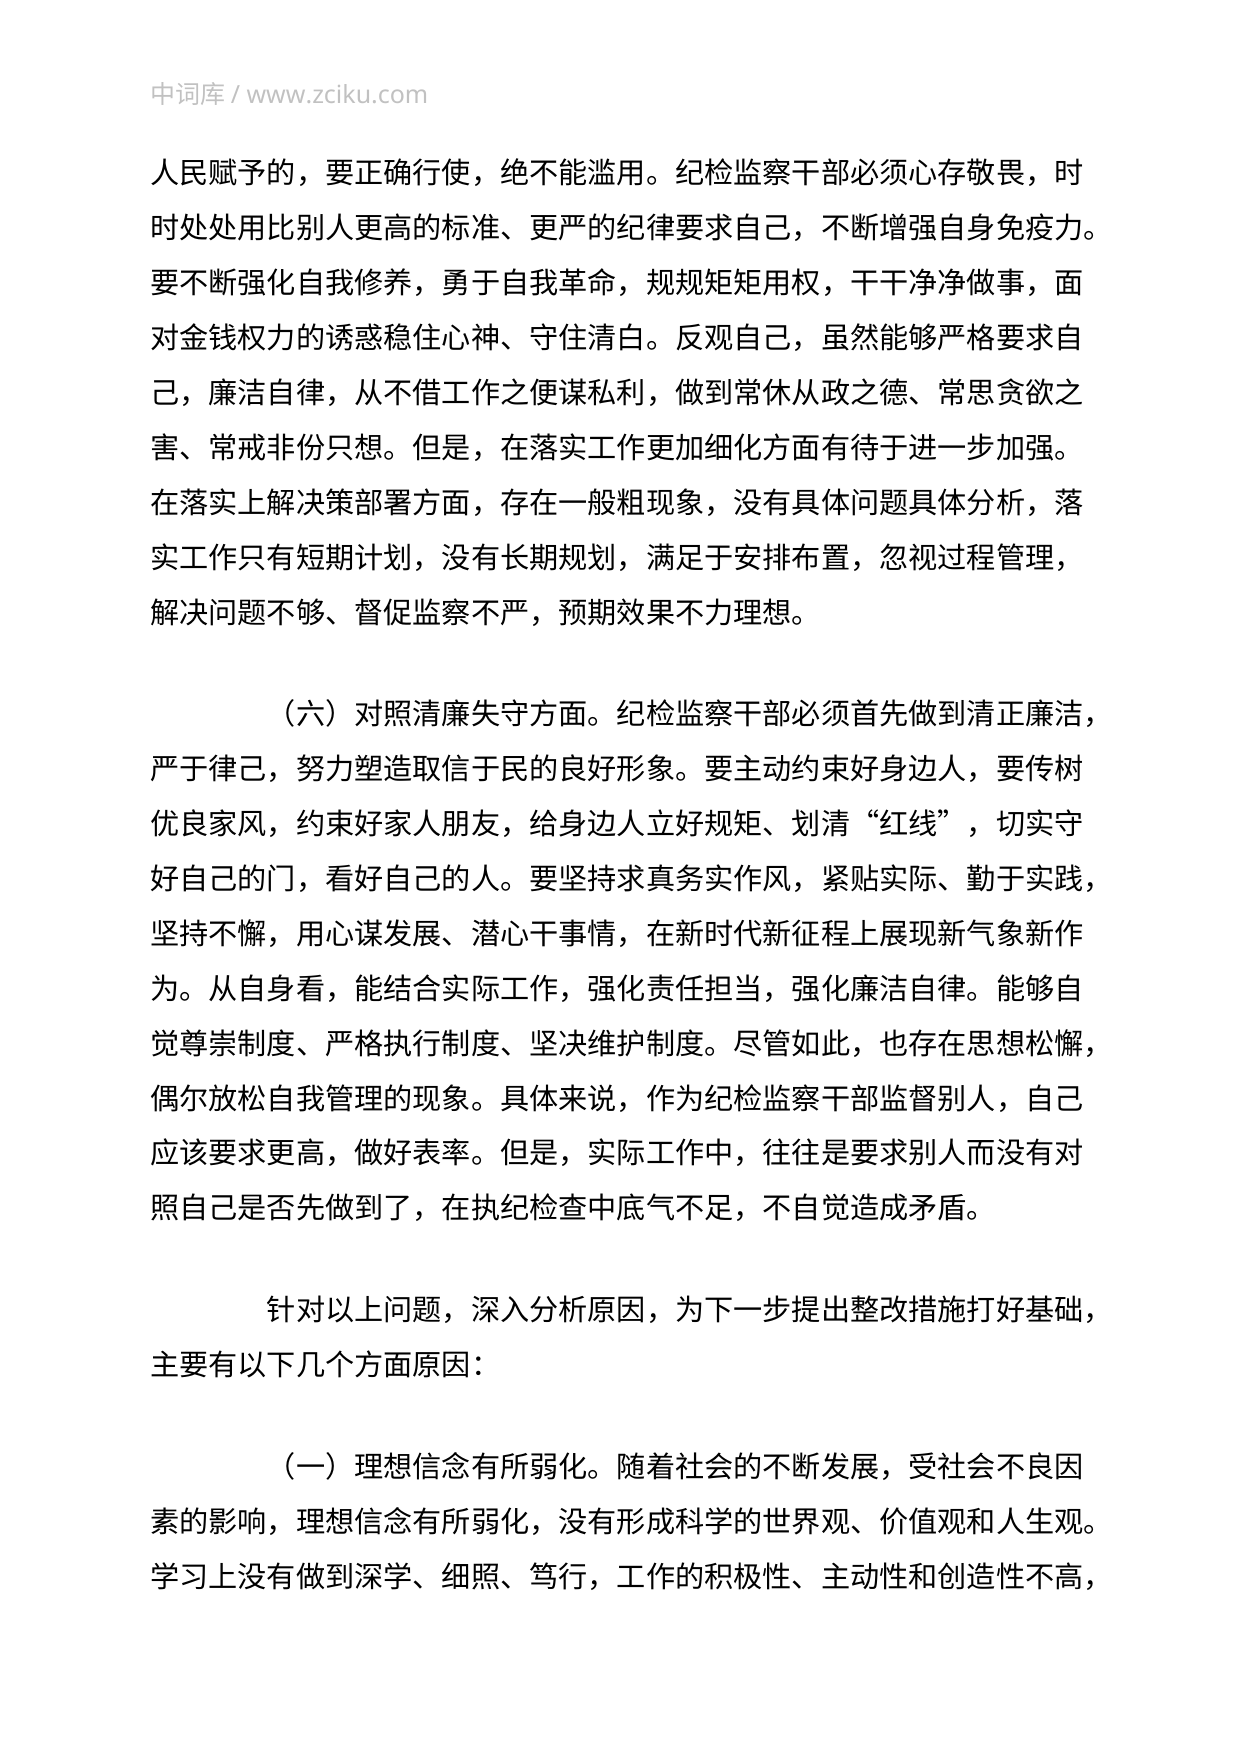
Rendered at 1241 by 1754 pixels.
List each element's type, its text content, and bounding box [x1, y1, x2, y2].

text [150, 150, 1090, 631]
text 针对以上问题，深入分析原因，为下一步提出整改措施打好基础，主要有以下几个方面原因： [150, 1287, 1090, 1384]
text （六）对照清廉失守方面。纪检监察干部必须首先做到清正廉洁，严于律己，努力塑造取信于民的良好形象。要主动约束好身边人，要传树优良家风，约束好家人朋友，给身边人立好规矩、划清“红线”，切实守好自己的门，看好自己的人。要坚持求真务实作风，紧贴实际、勤于实践，坚持不懈，用心谋发展、潜心干事情，在新时代新征程上展现新气象新作为。从自身看，能结合实际工作，强化责任担当，强化廉洁自律。能够自觉尊崇制度、严格执行制度、坚决维护制度。尽管如此，也存在思想松懈，偶尔放松自我管理的现象。具体来说，作为纪检监察干部监督别人，自己应该要求更高，做好表率。但是，实际工作中，往往是要求别人而没有对照自己是否先做到了，在执纪检查中底气不足，不自觉造成矛盾。 [150, 691, 1090, 1227]
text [150, 1443, 1090, 1596]
